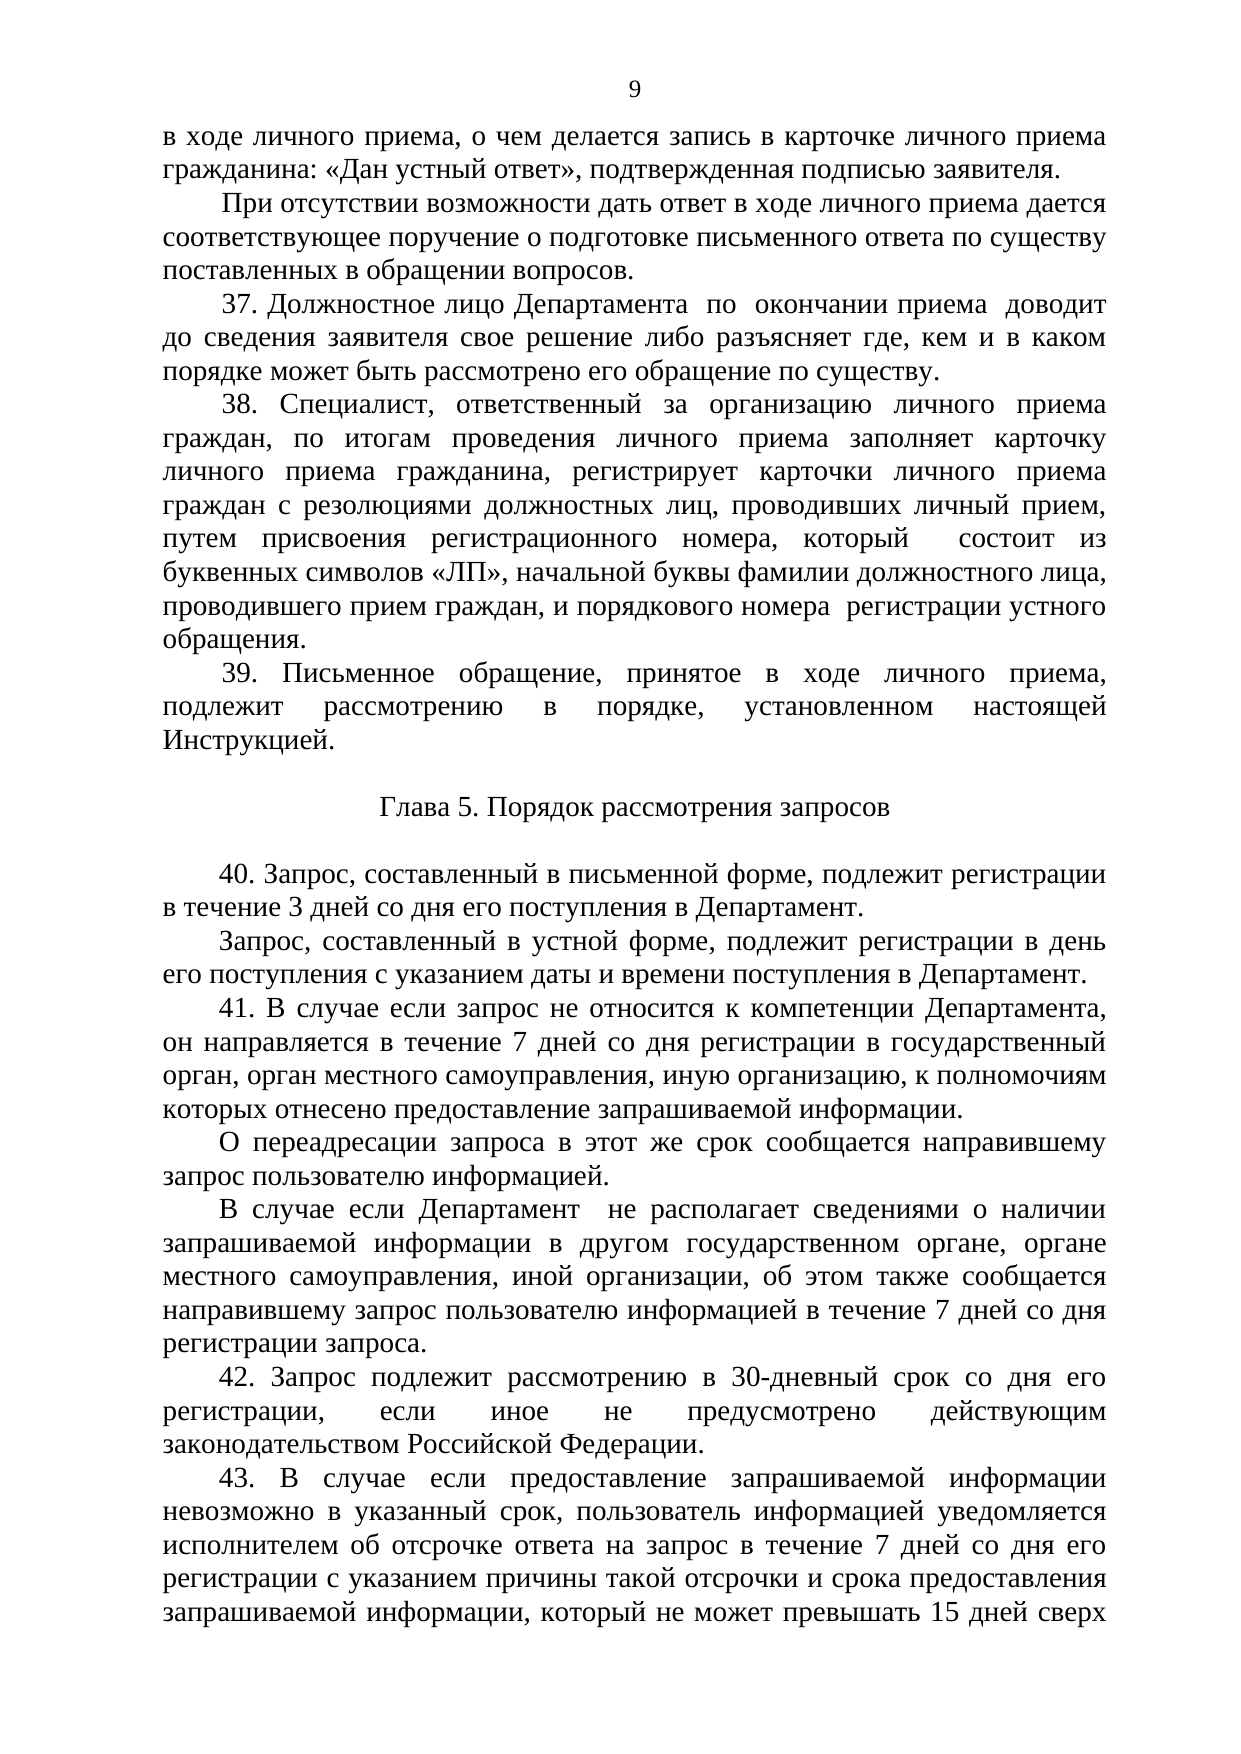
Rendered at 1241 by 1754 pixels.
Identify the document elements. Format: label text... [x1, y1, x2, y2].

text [162, 118, 1107, 185]
text 42. Запрос подлежит рассмотрению в 30-дневный срок со дня его регистрации, если иное не предусмотрено действующим законодательством Российской Федерации. [162, 1359, 1107, 1460]
text В случае если Департамент не располагает сведениями о наличии запрашиваемой информации в другом государственном органе, органе местного самоуправления, иной организации, об этом также сообщается направившему запрос пользователю информацией в течение 7 дней со дня регистрации запроса. [162, 1191, 1107, 1359]
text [162, 1460, 1107, 1627]
text 39. Письменное обращение, принятое в ходе личного приема, подлежит рассмотрению в порядке, установленном настоящей Инструкцией. [162, 655, 1107, 755]
text 37. Должностное лицо Департамента по окончании приема доводит до сведения заявителя свое решение либо разъясняет где, кем и в каком порядке может быть рассмотрено его обращение по существу. [162, 286, 1107, 386]
text 38. Специалист, ответственный за организацию личного приема граждан, по итогам проведения личного приема заполняет карточку личного приема гражданина, регистрирует карточки личного приема граждан с резолюциями должностных лиц, проводивших личный прием, путем присвоения регистрационного номера, который состоит из буквенных символов «ЛП», начальной буквы фамилии должностного лица, проводившего прием граждан, и порядкового номера регистрации устного обращения. [162, 386, 1107, 655]
text 40. Запрос, составленный в письменной форме, подлежит регистрации в течение 3 дней со дня его поступления в Департамент. [162, 856, 1107, 923]
text При отсутствии возможности дать ответ в ходе личного приема дается соответствующее поручение о подготовке письменного ответа по существу поставленных в обращении вопросов. [162, 185, 1107, 286]
text Запрос, составленный в устной форме, подлежит регистрации в день его поступления с указанием даты и времени поступления в Департамент. [162, 923, 1107, 990]
text 41. В случае если запрос не относится к компетенции Департамента, он направляется в течение 7 дней со дня регистрации в государственный орган, орган местного самоуправления, иную организацию, к полномочиям которых отнесено предоставление запрашиваемой информации. [162, 990, 1107, 1124]
text О переадресации запроса в этот же срок сообщается направившему запрос пользователю информацией. [162, 1124, 1107, 1191]
text Глава 5. Порядок рассмотрения запросов [162, 789, 1107, 822]
